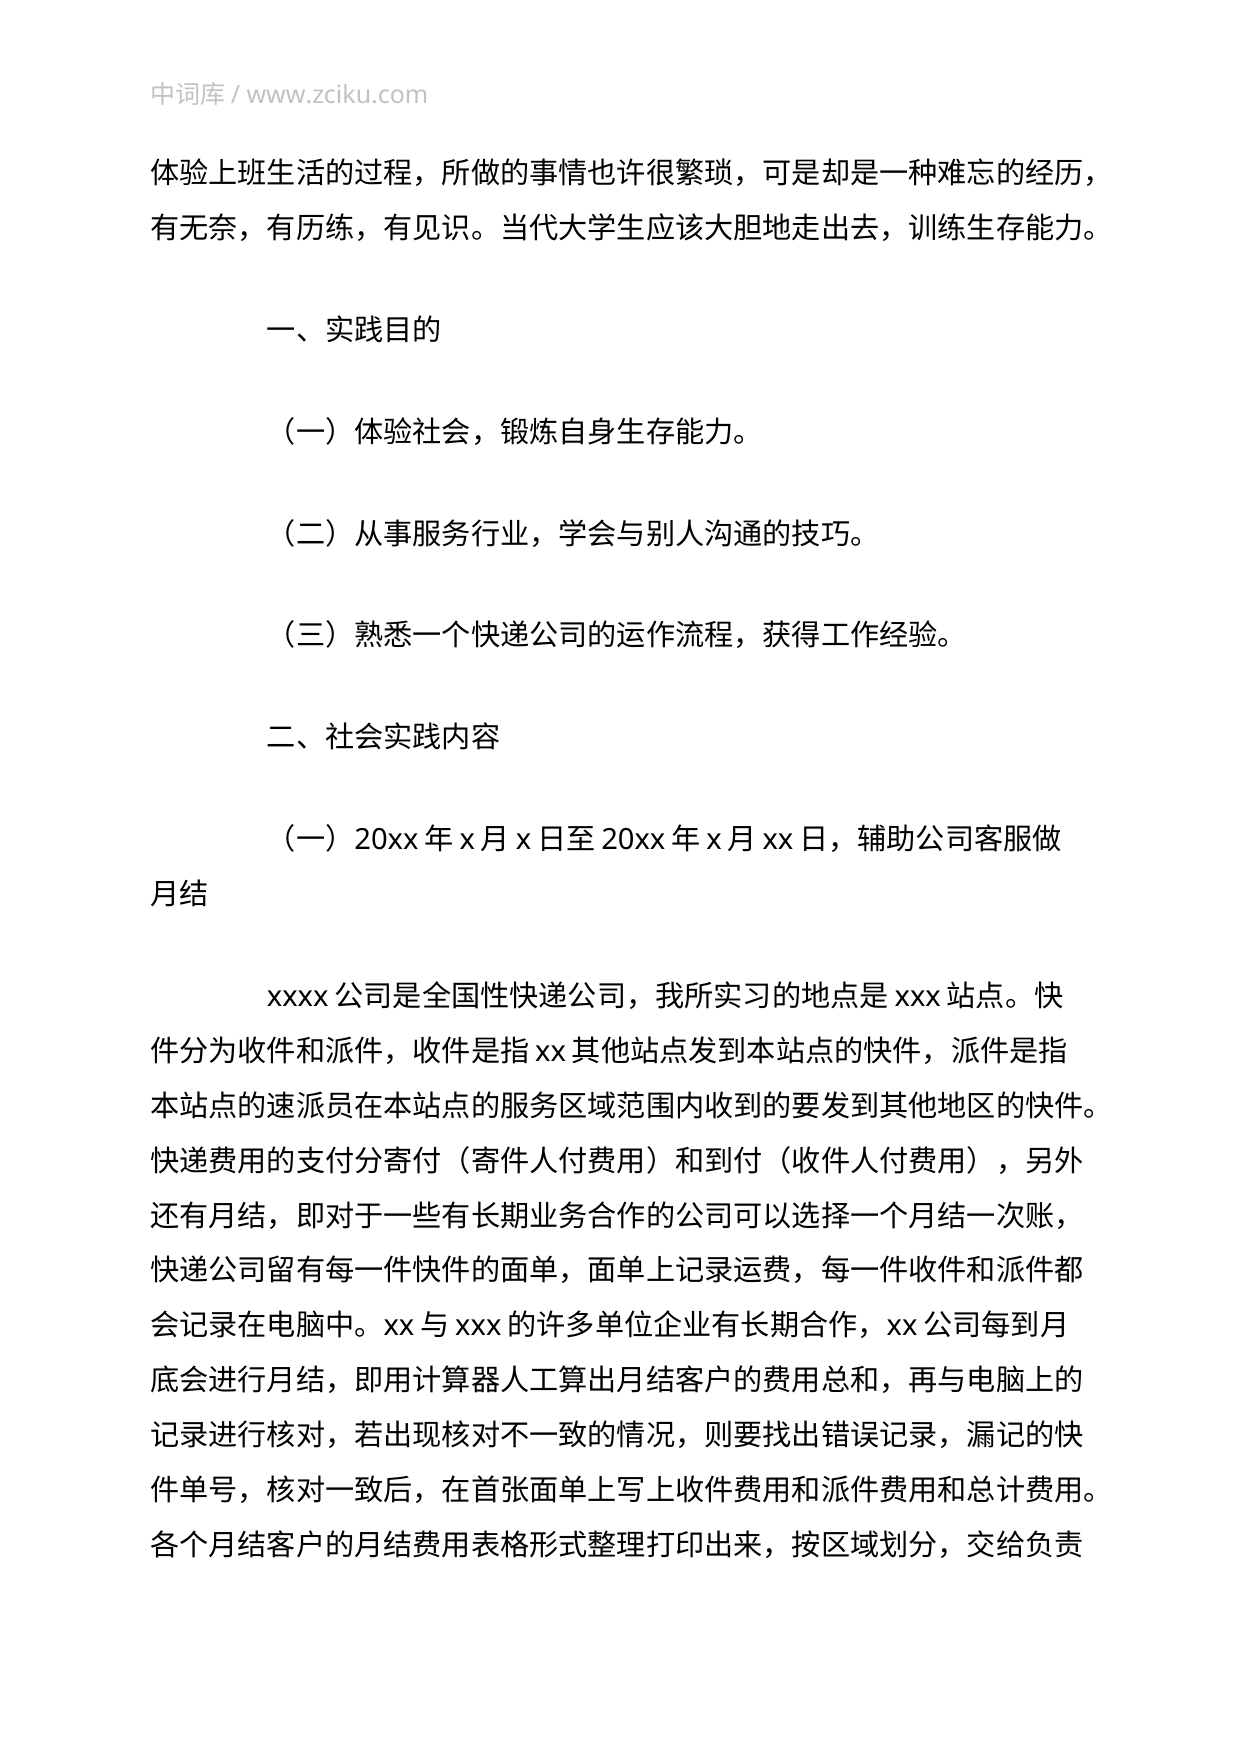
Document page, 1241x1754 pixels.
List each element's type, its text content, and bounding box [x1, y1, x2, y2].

text 一、实践目的 [150, 307, 1090, 349]
text （一）20xx年x月x日至20xx年x月xx日，辅助公司客服做月结 [150, 816, 1090, 913]
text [150, 972, 1090, 1564]
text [150, 150, 1090, 247]
text （三）熟悉一个快递公司的运作流程，获得工作经验。 [150, 612, 1090, 654]
text （一）体验社会，锻炼自身生存能力。 [150, 408, 1090, 451]
text （二）从事服务行业，学会与别人沟通的技巧。 [150, 510, 1090, 552]
text 二、社会实践内容 [150, 714, 1090, 756]
